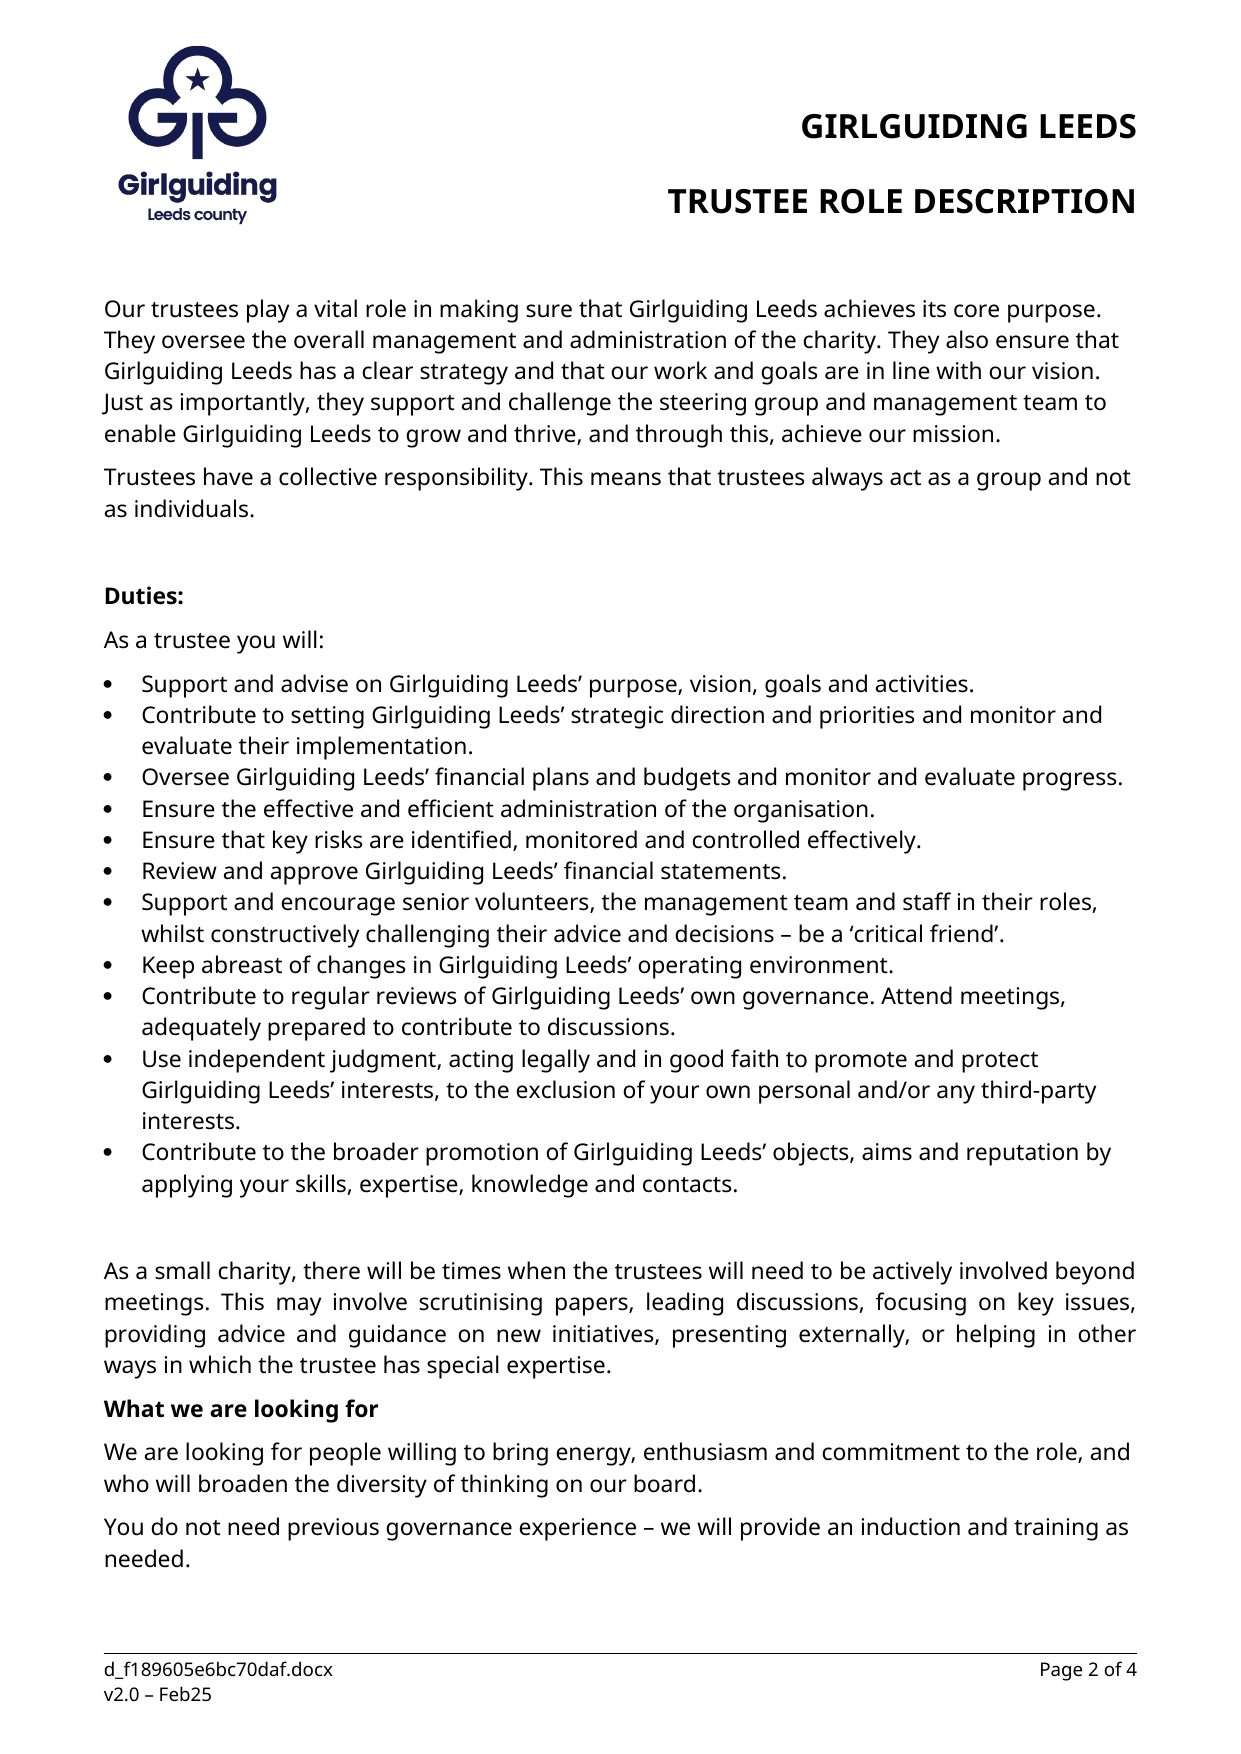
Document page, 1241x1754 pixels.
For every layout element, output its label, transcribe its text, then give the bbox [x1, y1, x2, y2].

list Oversee Girlguiding Leeds’ financial plans and budgets and monitor and evaluate progress. [103, 761, 1137, 793]
list Contribute to regular reviews of Girlguiding Leeds’ own governance. Attend meetings, adequately prepared to contribute to discussions. [103, 980, 1137, 1043]
text We are looking for people willing to bring energy, enthusiasm and commitment to the role, and who will broaden the diversity of thinking on our board. [103, 1436, 1137, 1499]
list Review and approve Girlguiding Leeds’ financial statements. [103, 855, 1137, 886]
text Duties: [103, 580, 1137, 611]
list Use independent judgment, acting legally and in good faith to promote and protect Girlguiding Leeds’ interests, to the exclusion of your own personal and/or any third-party interests. [103, 1043, 1137, 1136]
list Contribute to setting Girlguiding Leeds’ strategic direction and priorities and monitor and evaluate their implementation. [103, 699, 1137, 761]
list Keep abreast of changes in Girlguiding Leeds’ operating environment. [103, 949, 1137, 980]
text You do not need previous governance experience – we will provide an induction and training as needed. [103, 1511, 1137, 1574]
list Support and encourage senior volunteers, the management team and staff in their roles, whilst constructively challenging their advice and decisions – be a ‘critical friend’. [103, 886, 1137, 949]
list Ensure that key risks are identified, monitored and controlled effectively. [103, 824, 1137, 855]
text As a trustee you will: [103, 624, 1137, 655]
picture [111, 45, 288, 227]
list Support and advise on Girlguiding Leeds’ purpose, vision, goals and activities. [103, 668, 1137, 699]
text Trustees have a collective responsibility. This means that trustees always act as a group and not as individuals. [103, 461, 1137, 524]
text Our trustees play a vital role in making sure that Girlguiding Leeds achieves its core purpose. They oversee the overall management and administration of the charity. They also ensure that Girlguiding Leeds has a clear strategy and that our work and goals are in line with our vision. Just as importantly, they support and challenge the steering group and management team to enable Girlguiding Leeds to grow and thrive, and through this, achieve our mission. [103, 293, 1137, 449]
list Contribute to the broader promotion of Girlguiding Leeds’ objects, aims and reputation by applying your skills, expertise, knowledge and contacts. [103, 1136, 1137, 1199]
text What we are looking for [103, 1393, 1137, 1424]
list Ensure the effective and efficient administration of the organisation. [103, 793, 1137, 824]
text As a small charity, there will be times when the trustees will need to be actively involved beyond meetings. This may involve scrutinising papers, leading discussions, focusing on key issues, providing advice and guidance on new initiatives, presenting externally, or helping in other ways in which the trustee has special expertise. [103, 1255, 1137, 1380]
